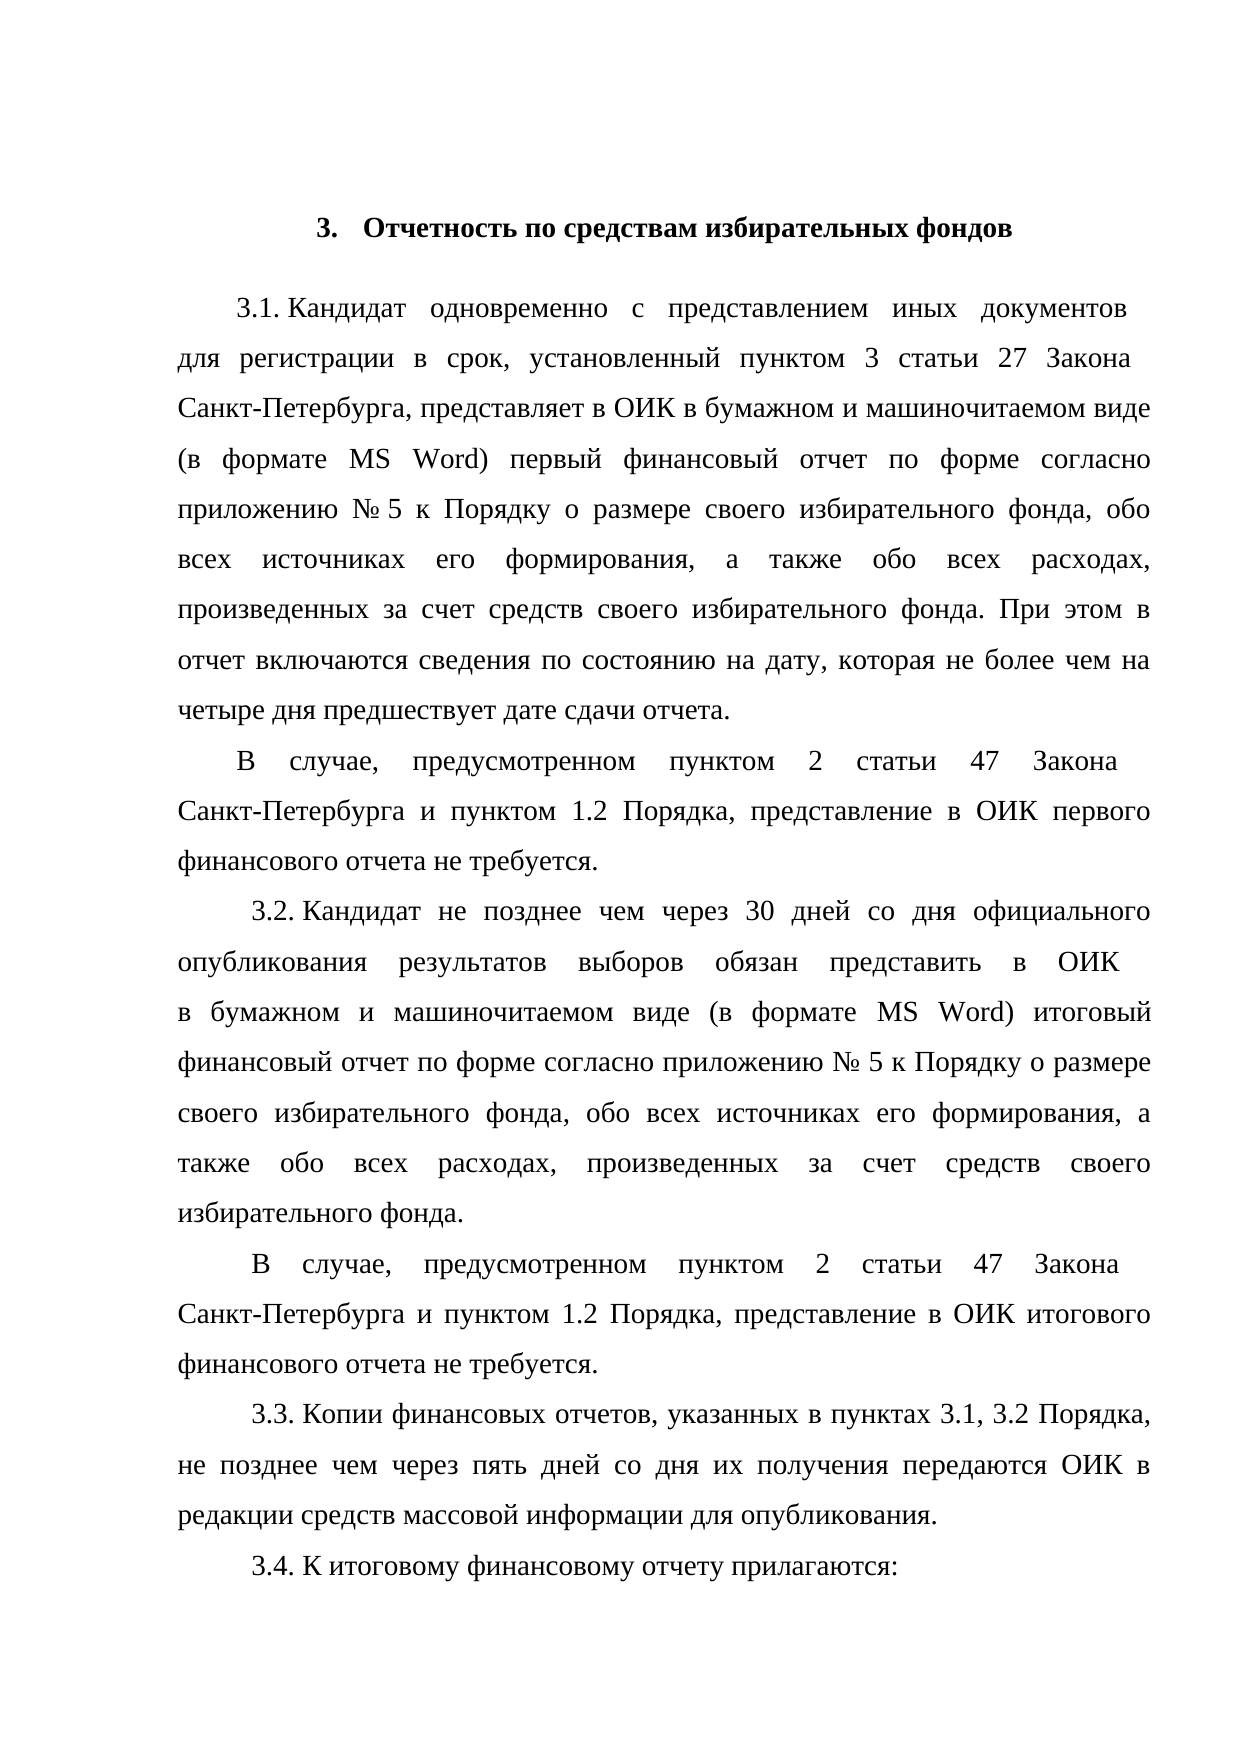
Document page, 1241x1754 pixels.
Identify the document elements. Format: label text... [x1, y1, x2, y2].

text 3.3. Копии финансовых отчетов, указанных в пунктах 3.1, 3.2 Порядка, не позднее чем через пять дней со дня их получения передаются ОИК в редакции средств массовой информации для опубликования. [177, 1397, 1152, 1531]
text 3.4. К итоговому финансовому отчету прилагаются: [177, 1548, 1152, 1581]
text 3.2. Кандидат не позднее чем через 30 дней со дня официального опубликования результатов выборов обязан представить в ОИК в бумажном и машиночитаемом виде (в формате MS Word) итоговый финансовый отчет по форме согласно приложению № 5 к Порядку о размере своего избирательного фонда, обо всех источниках его формирования, а также обо всех расходах, произведенных за счет средств своего избирательного фонда. [177, 893, 1152, 1229]
list Отчетность по средствам избирательных фондов [177, 210, 1152, 244]
text В случае, предусмотренном пунктом 2 статьи 47 Закона Санкт-Петербурга и пунктом 1.2 Порядка, представление в ОИК первого финансового отчета не требуется. [177, 743, 1152, 877]
text 3.1. Кандидат одновременно с представлением иных документов для регистрации в срок, установленный пунктом 3 статьи 27 Закона Санкт-Петербурга, представляет в ОИК в бумажном и машиночитаемом виде (в формате MS Word) первый финансовый отчет по форме согласно приложению № 5 к Порядку о размере своего избирательного фонда, обо всех источниках его формирования, а также обо всех расходах, произведенных за счет средств своего избирательного фонда. При этом в отчет включаются сведения по состоянию на дату, которая не более чем на четыре дня предшествует дате сдачи отчета. [177, 290, 1152, 726]
text В случае, предусмотренном пунктом 2 статьи 47 Закона Санкт-Петербурга и пунктом 1.2 Порядка, представление в ОИК итогового финансового отчета не требуется. [177, 1246, 1152, 1380]
